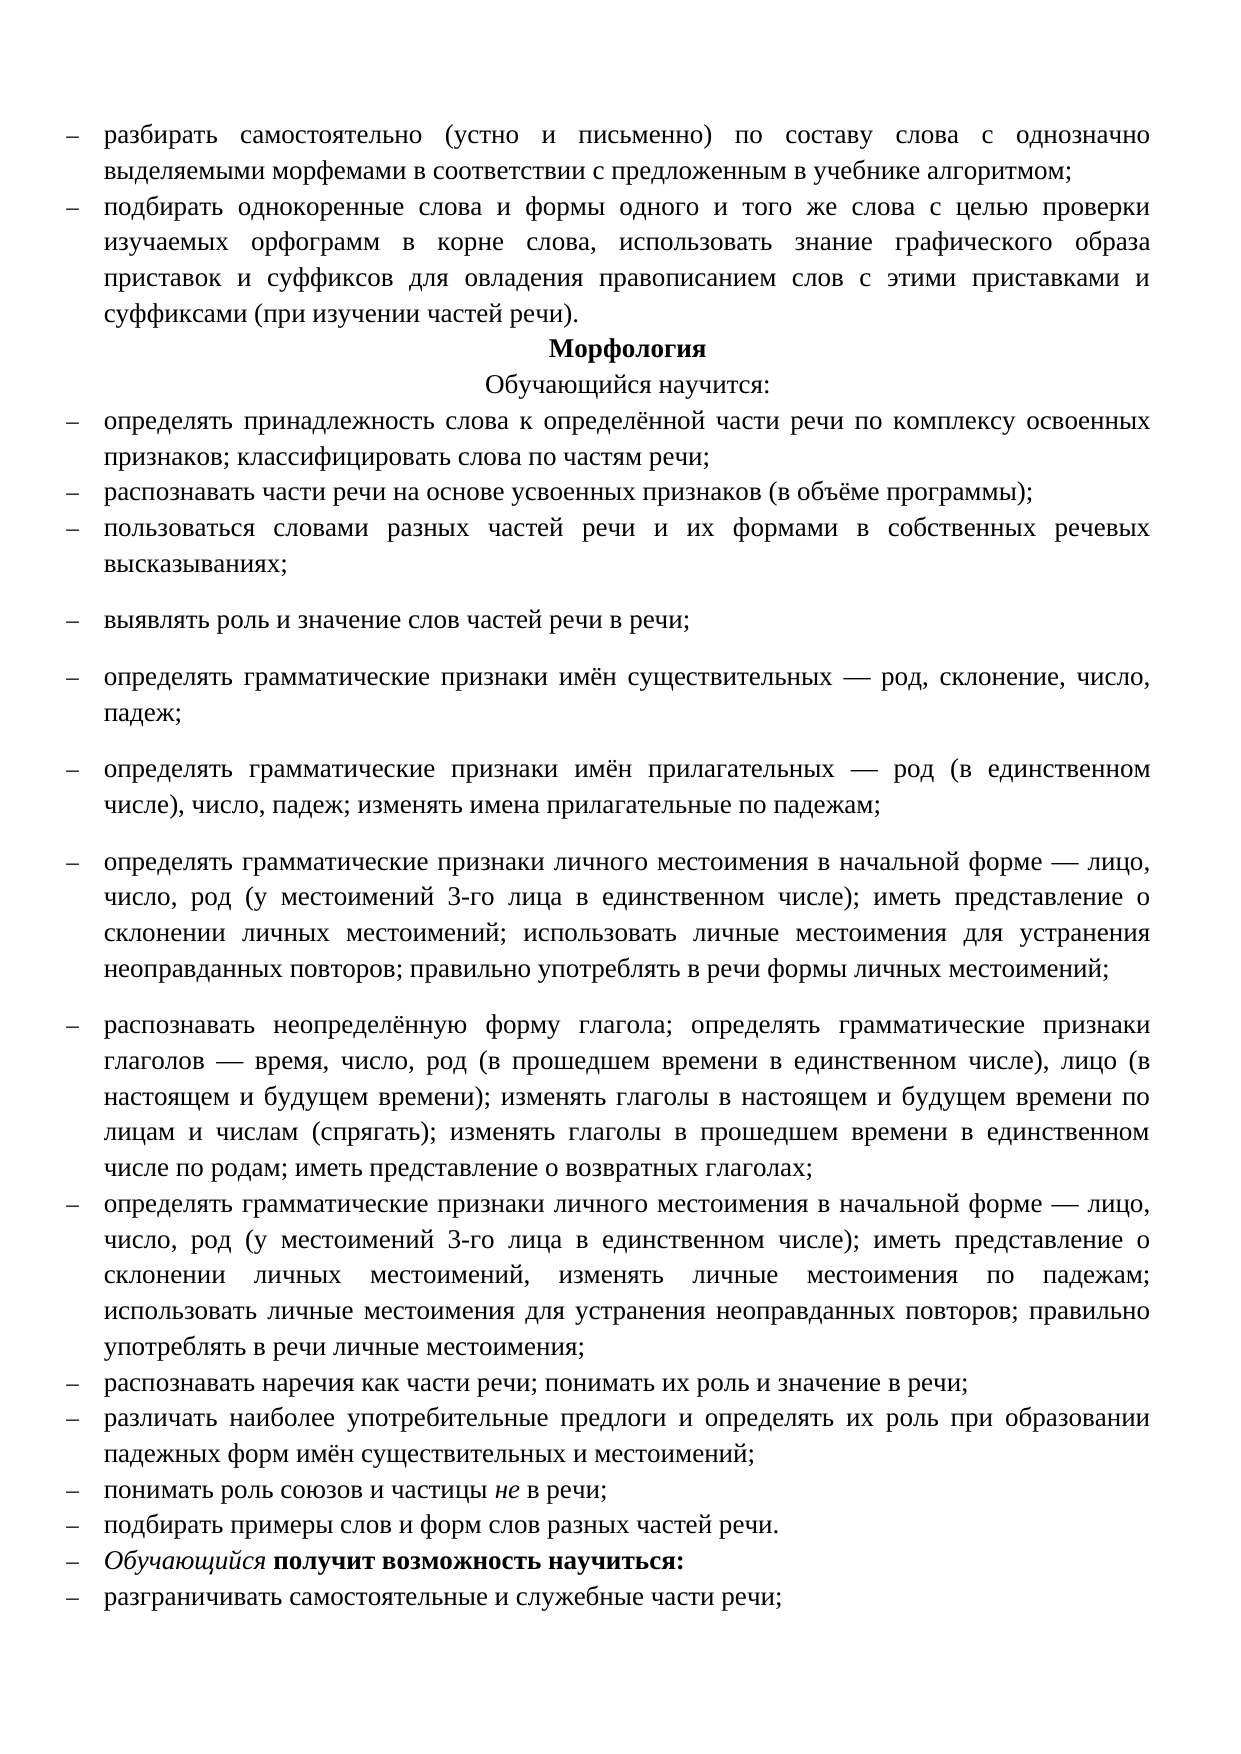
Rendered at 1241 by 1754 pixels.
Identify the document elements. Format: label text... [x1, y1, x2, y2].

text Морфология [103, 332, 1152, 364]
list понимать роль союзов и частицы не в речи; [66, 1473, 1152, 1504]
list определять грамматические признаки имён прилагательных — род (в единственном числе), число, падеж; изменять имена прилагательные по падежам; [66, 752, 1152, 819]
list Обучающийся получит возможность научиться: [66, 1544, 1152, 1575]
list определять грамматические признаки личного местоимения в начальной форме — лицо, число, род (у местоимений 3-го лица в единственном числе); иметь представление о склонении личных местоимений, изменять личные местоимения по падежам; использовать личные местоимения для устранения неоправданных повторов; правильно употреблять в речи личные местоимения; [66, 1187, 1152, 1361]
list различать наиболее употребительные предлоги и определять их роль при образовании падежных форм имён существительных и местоимений; [66, 1401, 1152, 1468]
list выявлять роль и значение слов частей речи в речи; [66, 603, 1152, 634]
list распознавать наречия как части речи; понимать их роль и значение в речи; [66, 1366, 1152, 1397]
list разбирать самостоятельно (устно и письменно) по составу слова с однозначно выделяемыми морфемами в соответствии с предложенным в учебнике алгоритмом; [66, 118, 1152, 185]
list определять грамматические признаки имён существительных — род, склонение, число, падеж; [66, 660, 1152, 727]
list распознавать неопределённую форму глагола; определять грамматические признаки глаголов — время, число, род (в прошедшем времени в единственном числе), лицо (в настоящем и будущем времени); изменять глаголы в настоящем и будущем времени по лицам и числам (спрягать); изменять глаголы в прошедшем времени в единственном числе по родам; иметь представление о возвратных глаголах; [66, 1008, 1152, 1182]
list подбирать однокоренные слова и формы одного и того же слова с целью проверки изучаемых орфограмм в корне слова, использовать знание графического образа приставок и суффиксов для овладения правописанием слов с этими приставками и суффиксами (при изучении частей речи). [66, 189, 1152, 328]
list распознавать части речи на основе усвоенных признаков (в объёме программы); [66, 475, 1152, 507]
list пользоваться словами разных частей речи и их формами в собственных речевых высказываниях; [66, 511, 1152, 578]
list определять грамматические признаки личного местоимения в начальной форме — лицо, число, род (у местоимений 3-го лица в единственном числе); иметь представление о склонении личных местоимений; использовать личные местоимения для устранения неоправданных повторов; правильно употреблять в речи формы личных местоимений; [66, 844, 1152, 983]
text Обучающийся научится: [103, 368, 1152, 399]
list разграничивать самостоятельные и служебные части речи; [66, 1580, 1152, 1611]
list подбирать примеры слов и форм слов разных частей речи. [66, 1508, 1152, 1540]
list определять принадлежность слова к определённой части речи по комплексу освоенных признаков; классифицировать слова по частям речи; [66, 404, 1152, 471]
